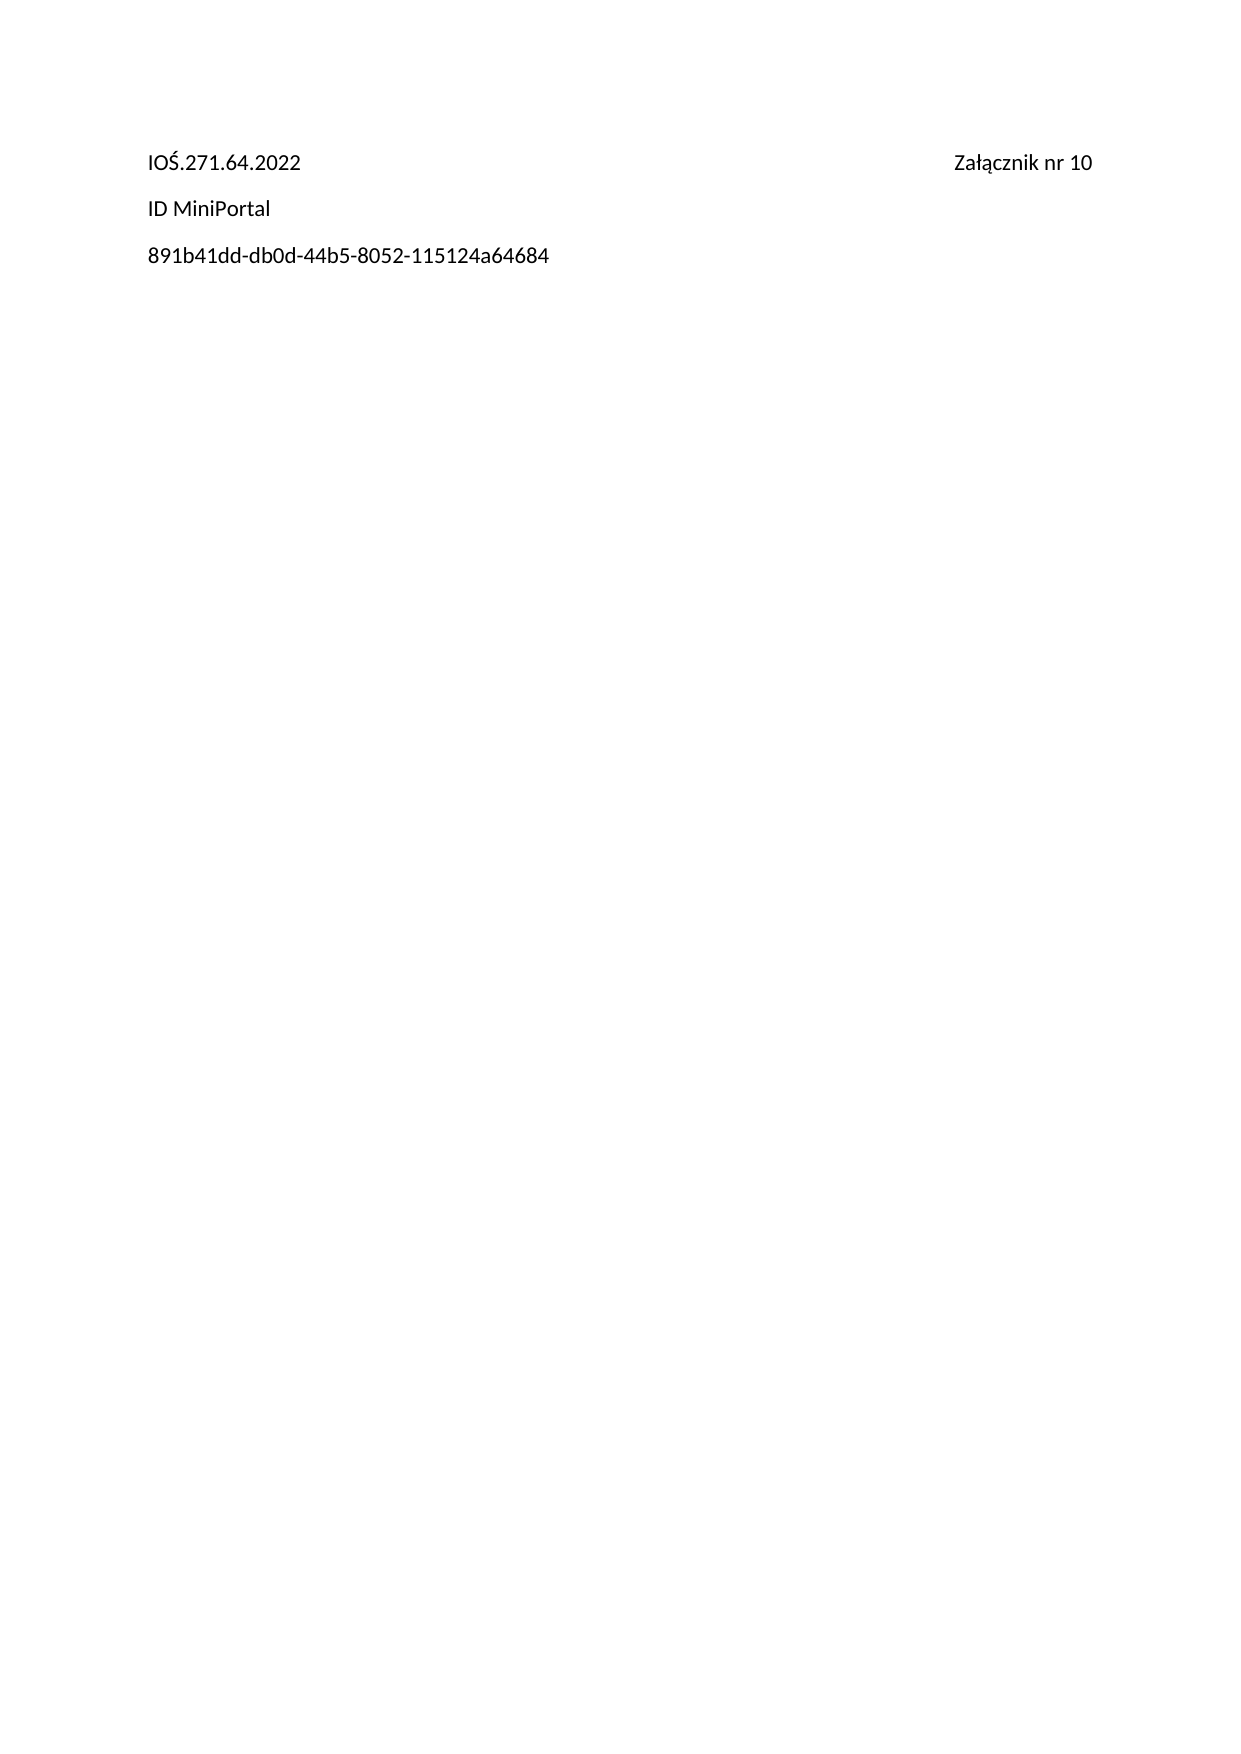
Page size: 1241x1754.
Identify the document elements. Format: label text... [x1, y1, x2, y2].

text IOŚ.271.64.2022 Załącznik nr 10 [148, 148, 1093, 176]
text 891b41dd-db0d-44b5-8052-115124a64684 [148, 241, 1093, 299]
text ID MiniPortal [148, 194, 1093, 222]
